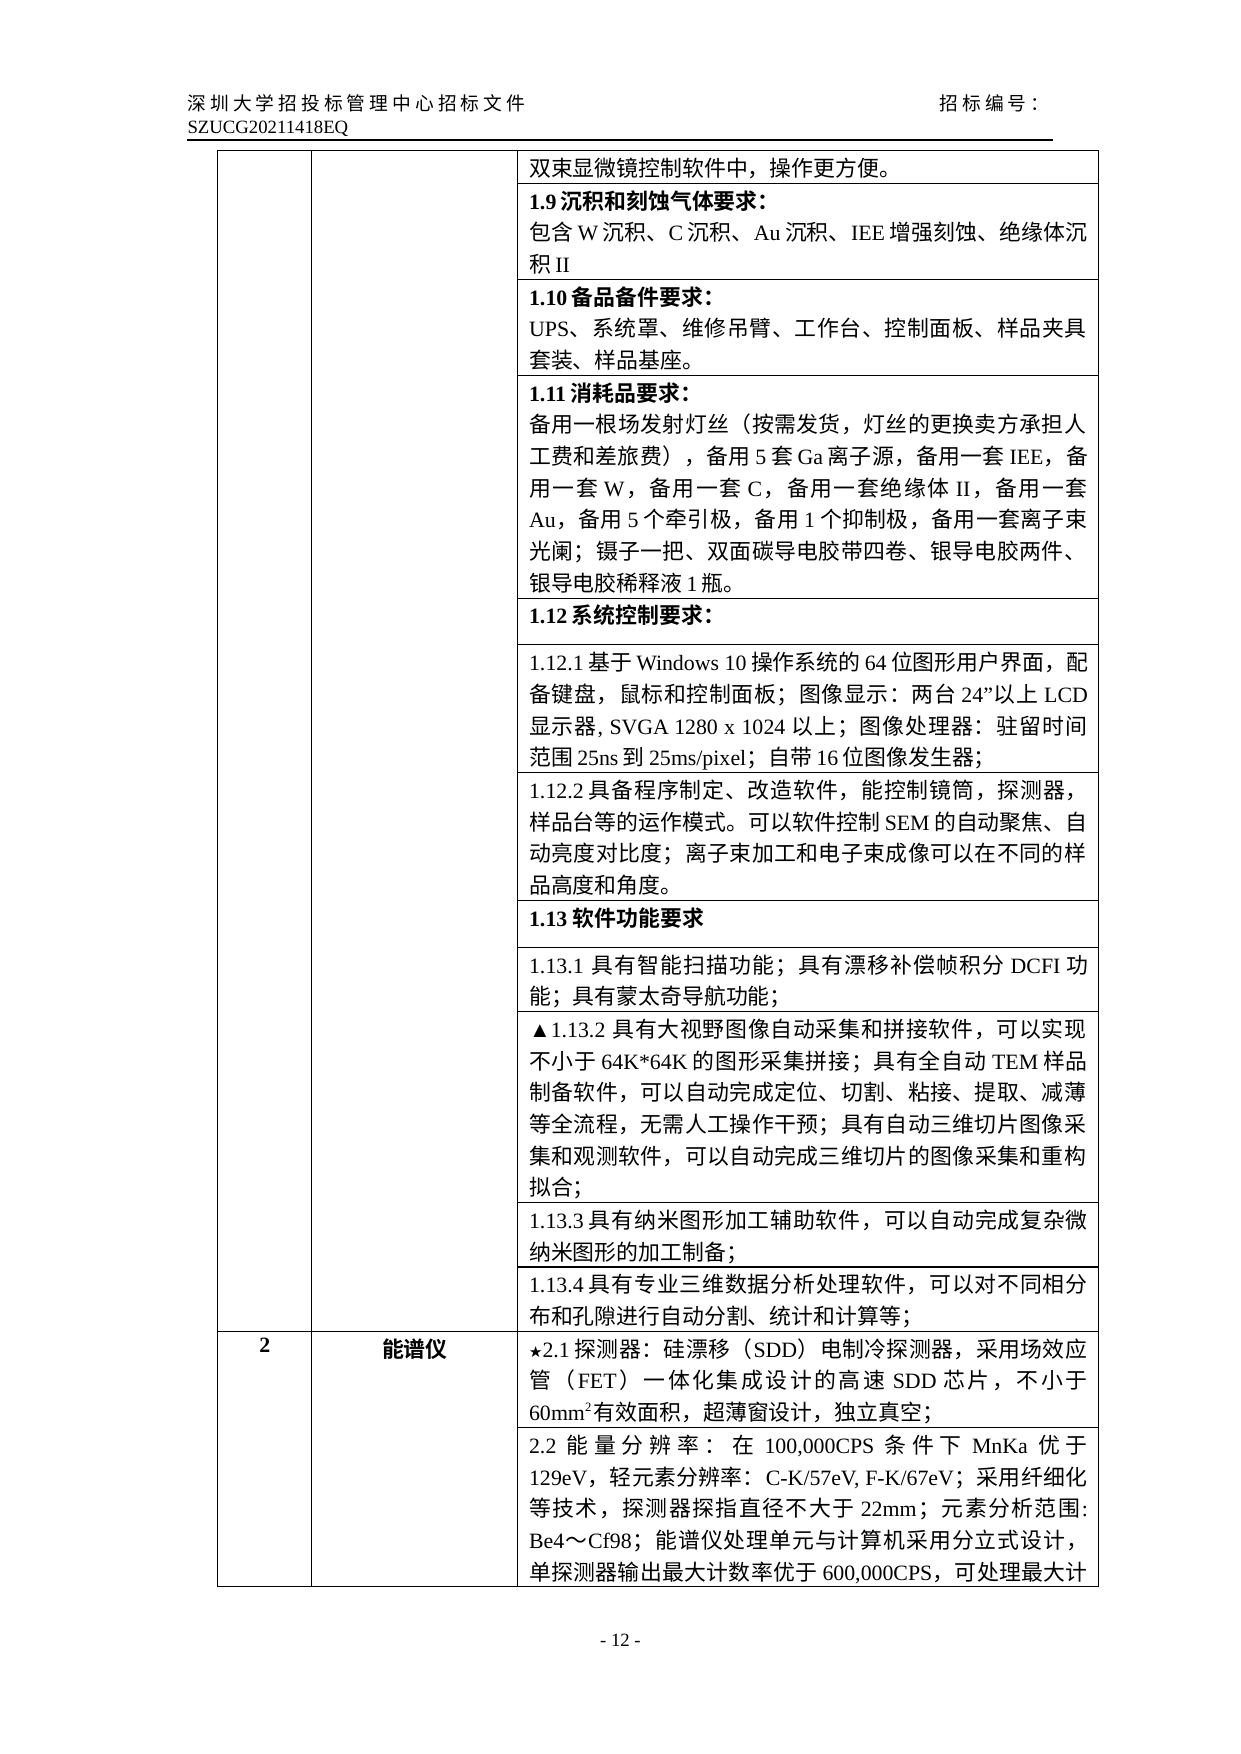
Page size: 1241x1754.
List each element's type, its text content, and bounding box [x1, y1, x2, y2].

table_cell 1.13.1 具有智能扫描功能；具有漂移补偿帧积分DCFI功能；具有蒙太奇导航功能； [518, 948, 1098, 1011]
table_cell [518, 1428, 1098, 1586]
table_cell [518, 151, 1098, 183]
table_cell 1.9沉积和刻蚀气体要求： 包含W沉积、C沉积、Au沉积、IEE增强刻蚀、绝缘体沉积II [518, 184, 1098, 279]
table_cell 1.10备品备件要求： UPS、系统罩、维修吊臂、工作台、控制面板、样品夹具套装、样品基座。 [518, 280, 1098, 375]
table_cell 1.12.1基于Windows 10操作系统的64位图形用户界面，配备键盘，鼠标和控制面板；图像显示：两台24”以上 LCD显示器, SVGA 1280 x 1024以上；图像处理器：驻留时间范围25ns到25ms/pixel；自带16位图像发生器； [518, 645, 1098, 772]
table_cell 1.13.3具有纳米图形加工辅助软件，可以自动完成复杂微纳米图形的加工制备； [518, 1203, 1098, 1266]
table_cell 2 [218, 1332, 311, 1586]
table_cell 1.11消耗品要求： 备用一根场发射灯丝（按需发货，灯丝的更换卖方承担人工费和差旅费），备用5套Ga离子源，备用一套IEE，备用一套W，备用一套C，备用一套绝缘体II，备用一套Au，备用5个牵引极，备用1个抑制极，备用一套离子束光阑；镊子一把、双面碳导电胶带四卷、银导电胶两件、银导电胶稀释液1瓶。 [518, 376, 1098, 597]
table_cell 1.12系统控制要求： [518, 599, 1098, 644]
table_cell 1.13 软件功能要求 [518, 901, 1098, 947]
table_cell 1.12.2具备程序制定、改造软件，能控制镜筒，探测器，样品台等的运作模式。可以软件控制SEM的自动聚焦、自动亮度对比度；离子束加工和电子束成像可以在不同的样品高度和角度。 [518, 773, 1098, 900]
table_cell 1.13.4具有专业三维数据分析处理软件，可以对不同相分布和孔隙进行自动分割、统计和计算等； [518, 1268, 1098, 1331]
table_cell 能谱仪 [312, 1332, 517, 1586]
table_cell ▲1.13.2 具有大视野图像自动采集和拼接软件，可以实现不小于64K*64K的图形采集拼接；具有全自动TEM样品制备软件，可以自动完成定位、切割、粘接、提取、减薄等全流程，无需人工操作干预；具有自动三维切片图像采集和观测软件，可以自动完成三维切片的图像采集和重构拟合； [518, 1012, 1098, 1202]
table_cell ★2.1探测器：硅漂移（SDD）电制冷探测器，采用场效应管（FET）一体化集成设计的高速SDD芯片，不小于60mm2有效面积，超薄窗设计，独立真空； [518, 1332, 1098, 1427]
